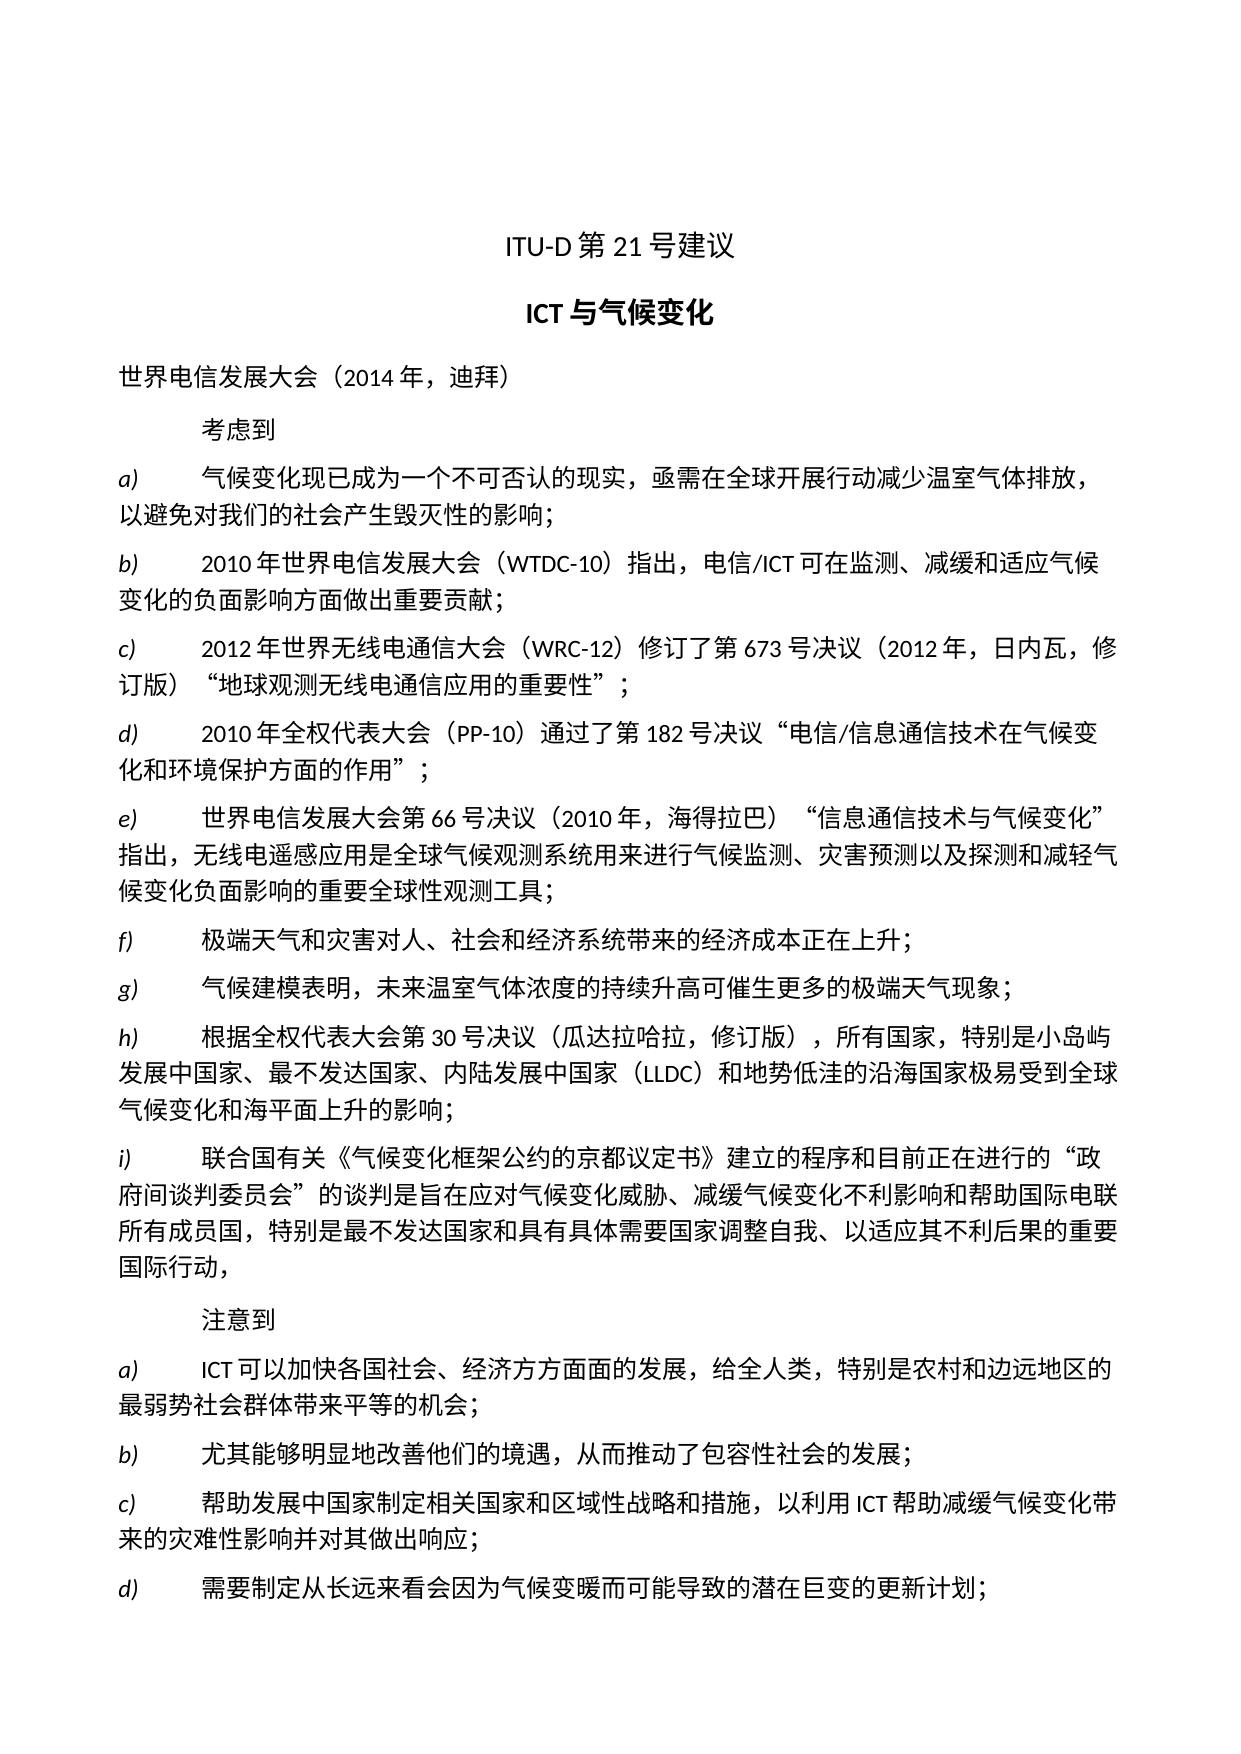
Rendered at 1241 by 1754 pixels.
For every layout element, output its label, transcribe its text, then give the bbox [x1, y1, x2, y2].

text b) 尤其能够明显地改善他们的境遇，从而推动了包容性社会的发展； [118, 1434, 1122, 1471]
text h) 根据全权代表大会第30号决议（瓜达拉哈拉，修订版），所有国家，特别是小岛屿发展中国家、最不发达国家、内陆发展中国家（LLDC）和地势低洼的沿海国家极易受到全球气候变化和海平面上升的影响； [118, 1018, 1122, 1126]
title ICT与气候变化 [118, 290, 1122, 332]
text g) 气候建模表明，未来温室气体浓度的持续升高可催生更多的极端天气现象； [118, 969, 1122, 1005]
text c) 2012年世界无线电通信大会（WRC-12）修订了第673号决议（2012年，日内瓦，修订版）“地球观测无线电通信应用的重要性”； [118, 629, 1122, 701]
text 考虑到 [201, 410, 1122, 446]
text d) 2010年全权代表大会（PP-10）通过了第182号决议“电信/信息通信技术在气候变化和环境保护方面的作用”； [118, 714, 1122, 786]
title 世界电信发展大会（2014年，迪拜） [118, 357, 1122, 393]
text d) 需要制定从长远来看会因为气候变暖而可能导致的潜在巨变的更新计划； [118, 1568, 1122, 1604]
text b) 2010年世界电信发展大会（WTDC-10）指出，电信/ICT可在监测、减缓和适应气候变化的负面影响方面做出重要贡献； [118, 544, 1122, 616]
text a) 气候变化现已成为一个不可否认的现实，亟需在全球开展行动减少温室气体排放，以避免对我们的社会产生毁灭性的影响； [118, 459, 1122, 531]
text ITU-D第21号建议 [118, 223, 1122, 265]
text a) ICT可以加快各国社会、经济方方面面的发展，给全人类，特别是农村和边远地区的最弱势社会群体带来平等的机会； [118, 1349, 1122, 1422]
text f) 极端天气和灾害对人、社会和经济系统带来的经济成本正在上升； [118, 920, 1122, 956]
text i) 联合国有关《气候变化框架公约的京都议定书》建立的程序和目前正在进行的“政府间谈判委员会”的谈判是旨在应对气候变化威胁、减缓气候变化不利影响和帮助国际电联所有成员国，特别是最不发达国家和具有具体需要国家调整自我、以适应其不利后果的重要国际行动， [118, 1139, 1122, 1284]
text c) 帮助发展中国家制定相关国家和区域性战略和措施，以利用ICT帮助减缓气候变化带来的灾难性影响并对其做出响应； [118, 1483, 1122, 1556]
text e) 世界电信发展大会第66号决议（2010年，海得拉巴）“信息通信技术与气候变化”指出，无线电遥感应用是全球气候观测系统用来进行气候监测、灾害预测以及探测和减轻气候变化负面影响的重要全球性观测工具； [118, 799, 1122, 908]
text 注意到 [201, 1301, 1122, 1337]
